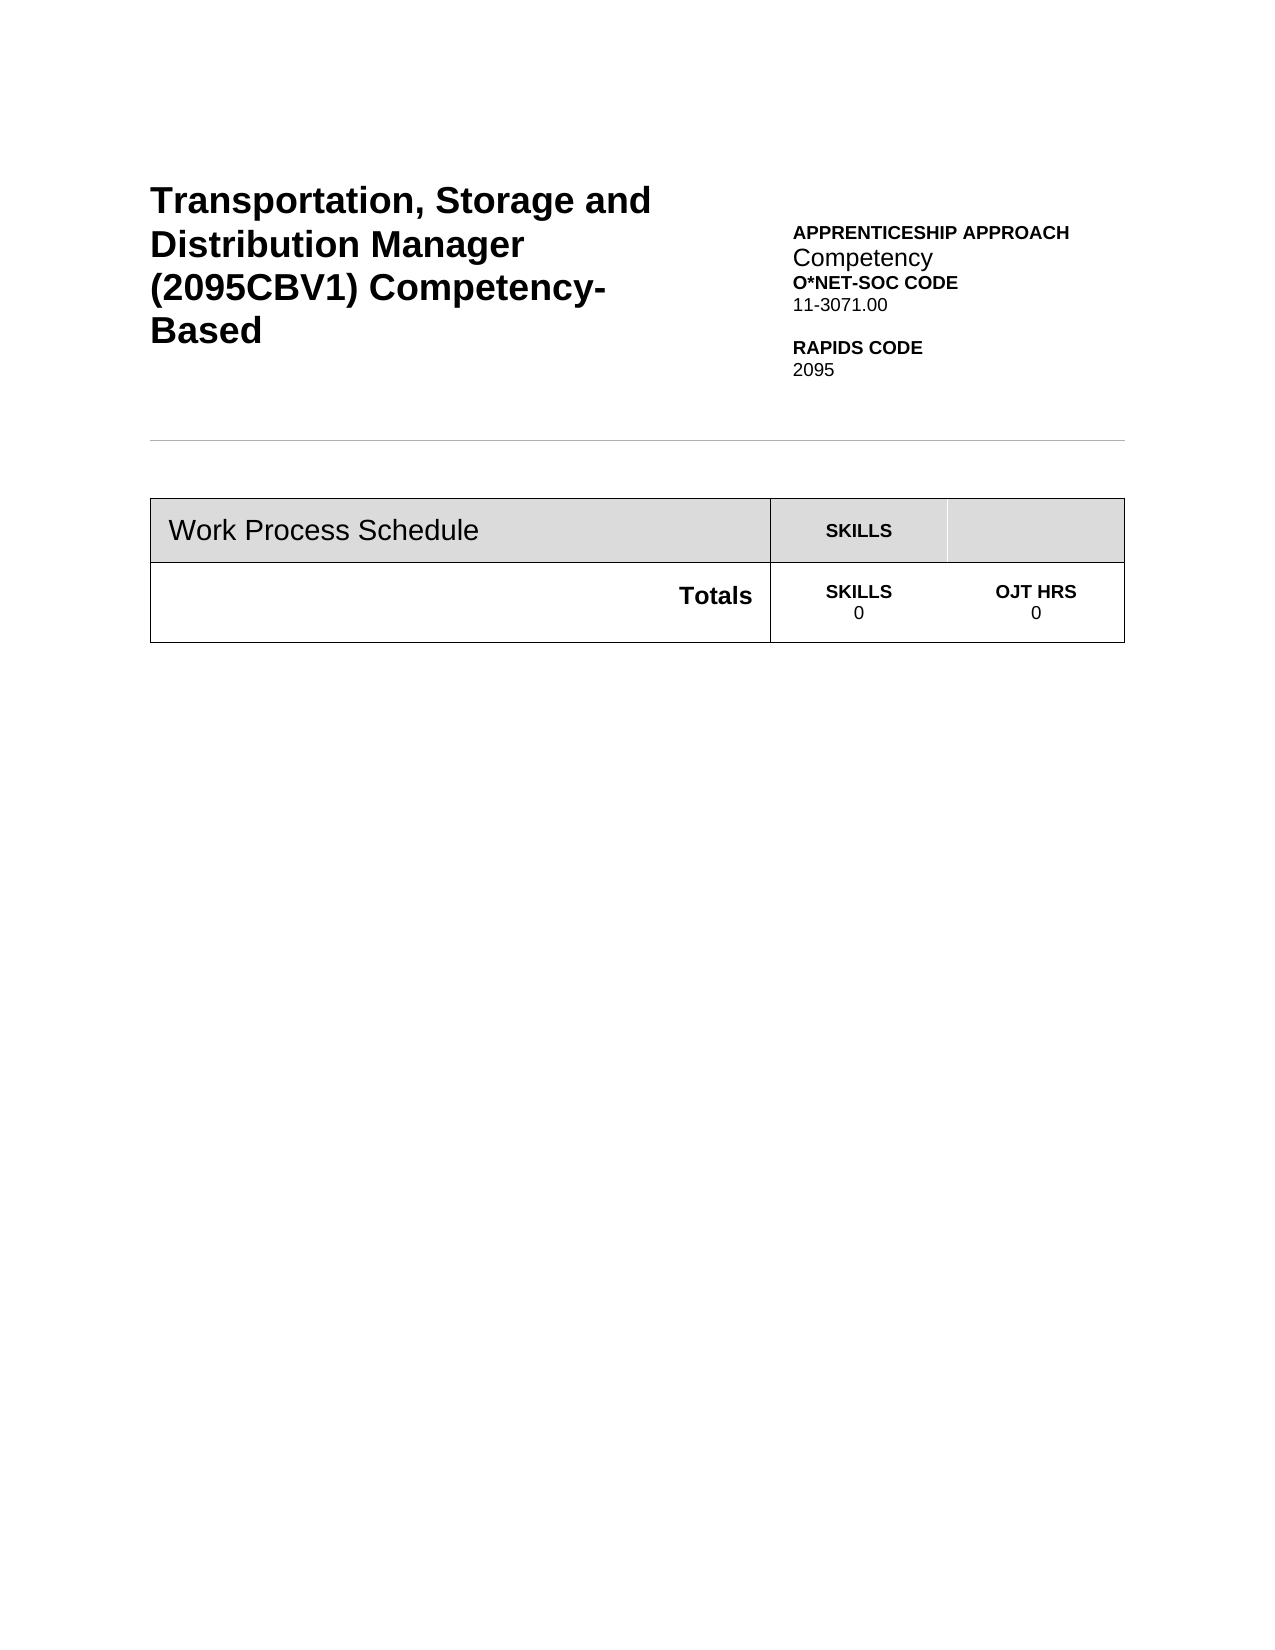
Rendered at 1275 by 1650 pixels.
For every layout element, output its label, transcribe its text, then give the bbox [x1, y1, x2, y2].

text 2095 [793, 358, 1125, 380]
table_cell OJT HRS 0 [948, 563, 1124, 642]
table_cell SKILLS 0 [771, 563, 947, 642]
text Transportation, Storage and Distribution Manager (2095CBV1) Competency-Based [150, 179, 719, 351]
text APPRENTICESHIP APPROACH [793, 222, 1125, 243]
table_cell Totals [151, 563, 770, 642]
text 11-3071.00 [793, 294, 1125, 315]
table_header Work Process Schedule [151, 499, 770, 562]
table_header [948, 499, 1124, 562]
text O*NET-SOC CODE [793, 272, 1125, 294]
text Competency [793, 243, 1125, 272]
table_header SKILLS [771, 499, 947, 562]
text RAPIDS CODE [793, 337, 1125, 358]
